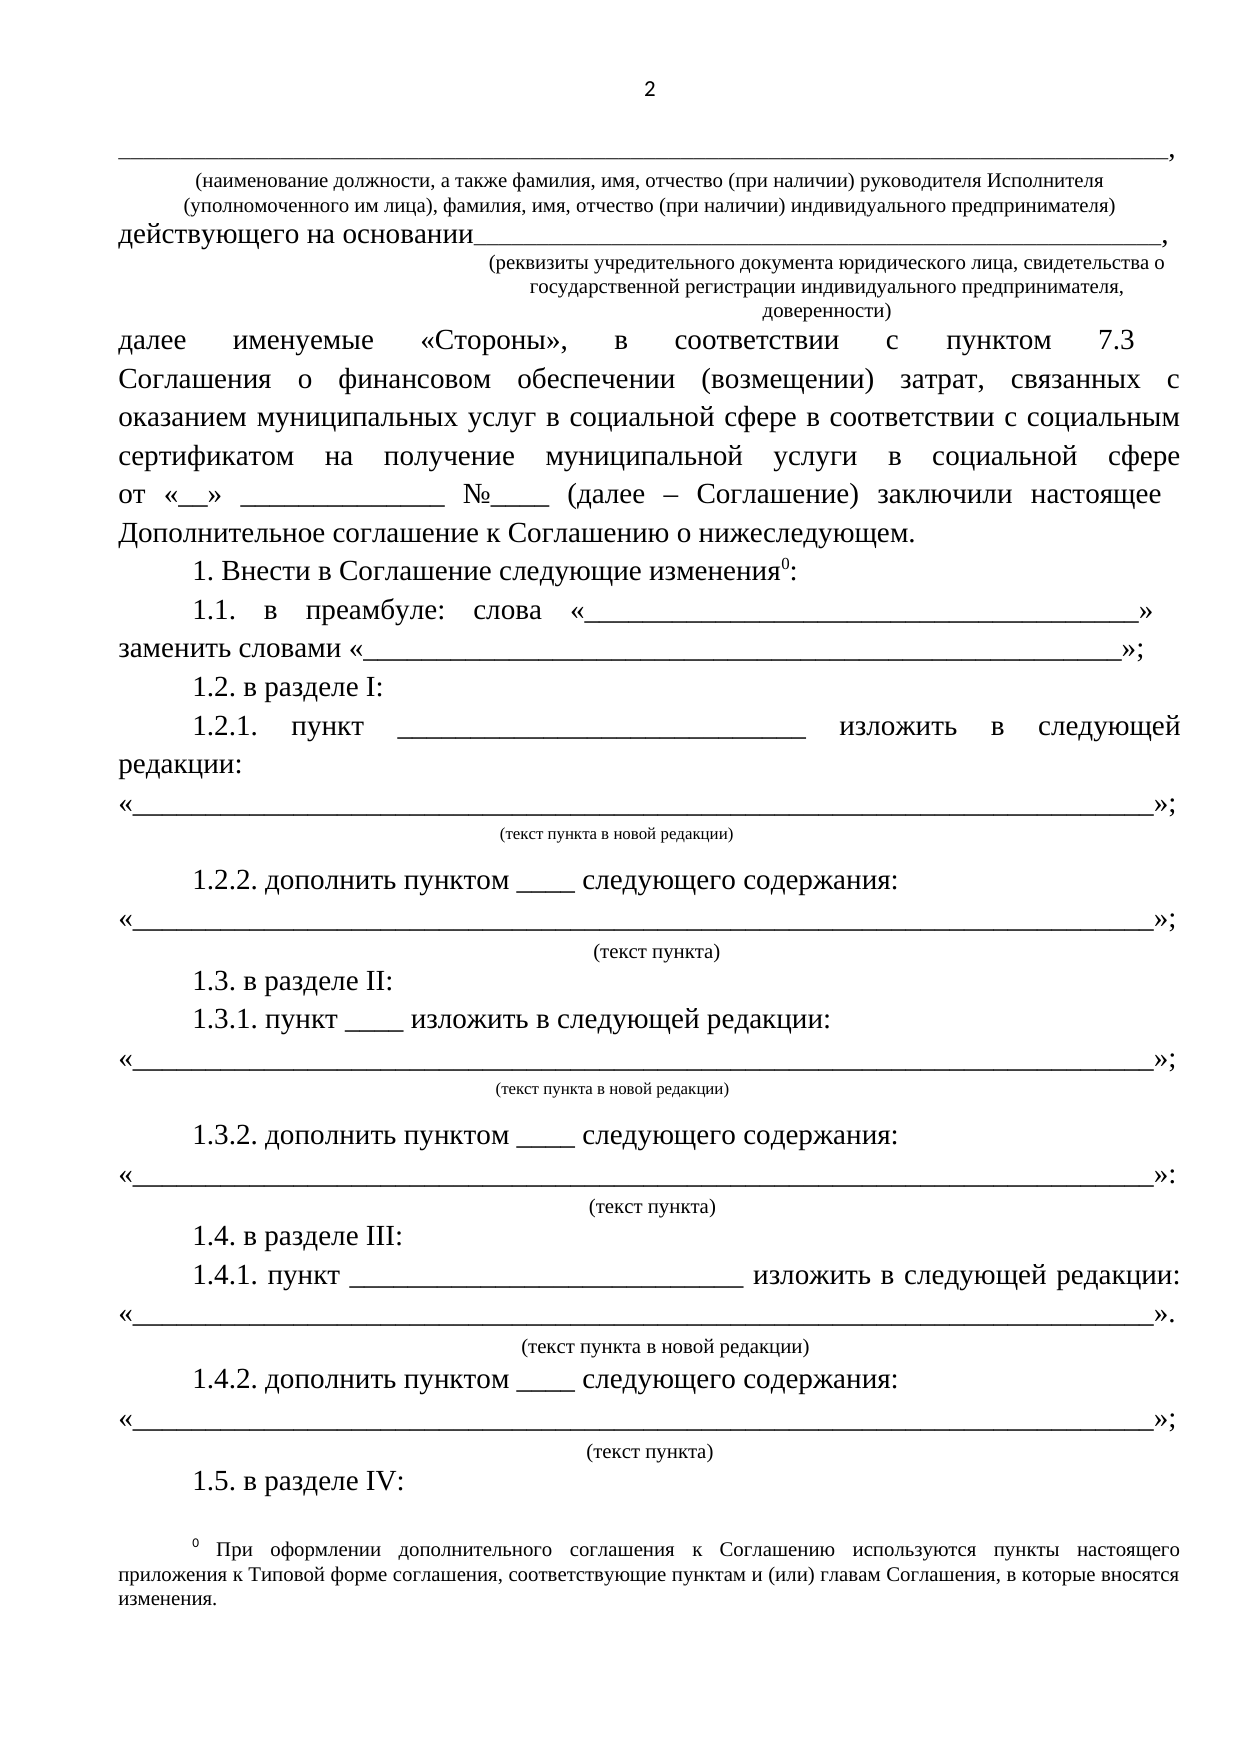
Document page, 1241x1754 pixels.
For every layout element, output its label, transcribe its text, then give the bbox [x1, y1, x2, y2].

text далее именуемые «Стороны», в соответствии с пунктом 7.3 Соглашения о финансовом обеспечении (возмещении) затрат, связанных с оказанием муниципальных услуг в социальной сфере в соответствии с социальным сертификатом на получение муниципальной услуги в социальной сфере от «__» ______________ №____ (далее – Соглашение) заключили настоящее Дополнительное соглашение к Соглашению о нижеследующем. [118, 322, 1181, 548]
text «______________________________________________________________________»; [118, 900, 1181, 934]
text 1.2.1. пункт ____________________________ изложить в следующей редакции: «______________________________________________________________________»; [118, 708, 1181, 818]
text 1.4.1. пункт ___________________________ изложить в следующей редакции: «______________________________________________________________________». [118, 1257, 1181, 1329]
text (текст пункта в новой редакции) [118, 823, 1181, 857]
text (текст пункта) [118, 1439, 1181, 1463]
text (текст пункта в новой редакции) [118, 1334, 1181, 1358]
text (реквизиты учредительного документа юридического лица, свидетельства о государственной регистрации индивидуального предпринимателя, доверенности) [472, 250, 1181, 322]
text «______________________________________________________________________»: [118, 1156, 1181, 1189]
text (наименование должности, а также фамилия, имя, отчество (при наличии) руководителя Исполнителя (уполномоченного им лица), фамилия, имя, отчество (при наличии) индивидуального предпринимателя) [118, 168, 1181, 217]
text 1.3.1. пункт ____ изложить в следующей редакции: [118, 1002, 1181, 1035]
text 1.4. в разделе III: [118, 1218, 1181, 1252]
text «______________________________________________________________________»; [118, 1040, 1181, 1074]
text 1.4.2. дополнить пунктом ____ следующего содержания: [118, 1362, 1181, 1395]
text 1.1. в преамбуле: слова «______________________________________» заменить словами «____________________________________________________»; [118, 592, 1181, 664]
text 1.3. в разделе II: [118, 963, 1181, 997]
text (текст пункта) [118, 939, 1181, 963]
text 1. Внести в Соглашение следующие изменения: [118, 553, 1181, 587]
text 1.5. в разделе IV: [118, 1463, 1181, 1496]
text 1.2.2. дополнить пунктом ____ следующего содержания: [118, 862, 1181, 895]
text 1.3.2. дополнить пунктом ____ следующего содержания: [118, 1117, 1181, 1151]
text «______________________________________________________________________»; [118, 1400, 1181, 1434]
text (текст пункта) [118, 1194, 1181, 1218]
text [118, 130, 1181, 163]
text (текст пункта в новой редакции) [118, 1079, 1181, 1112]
text 1.2. в разделе I: [118, 669, 1181, 703]
text действующего на основании_______________________________________________________, [118, 217, 1181, 250]
